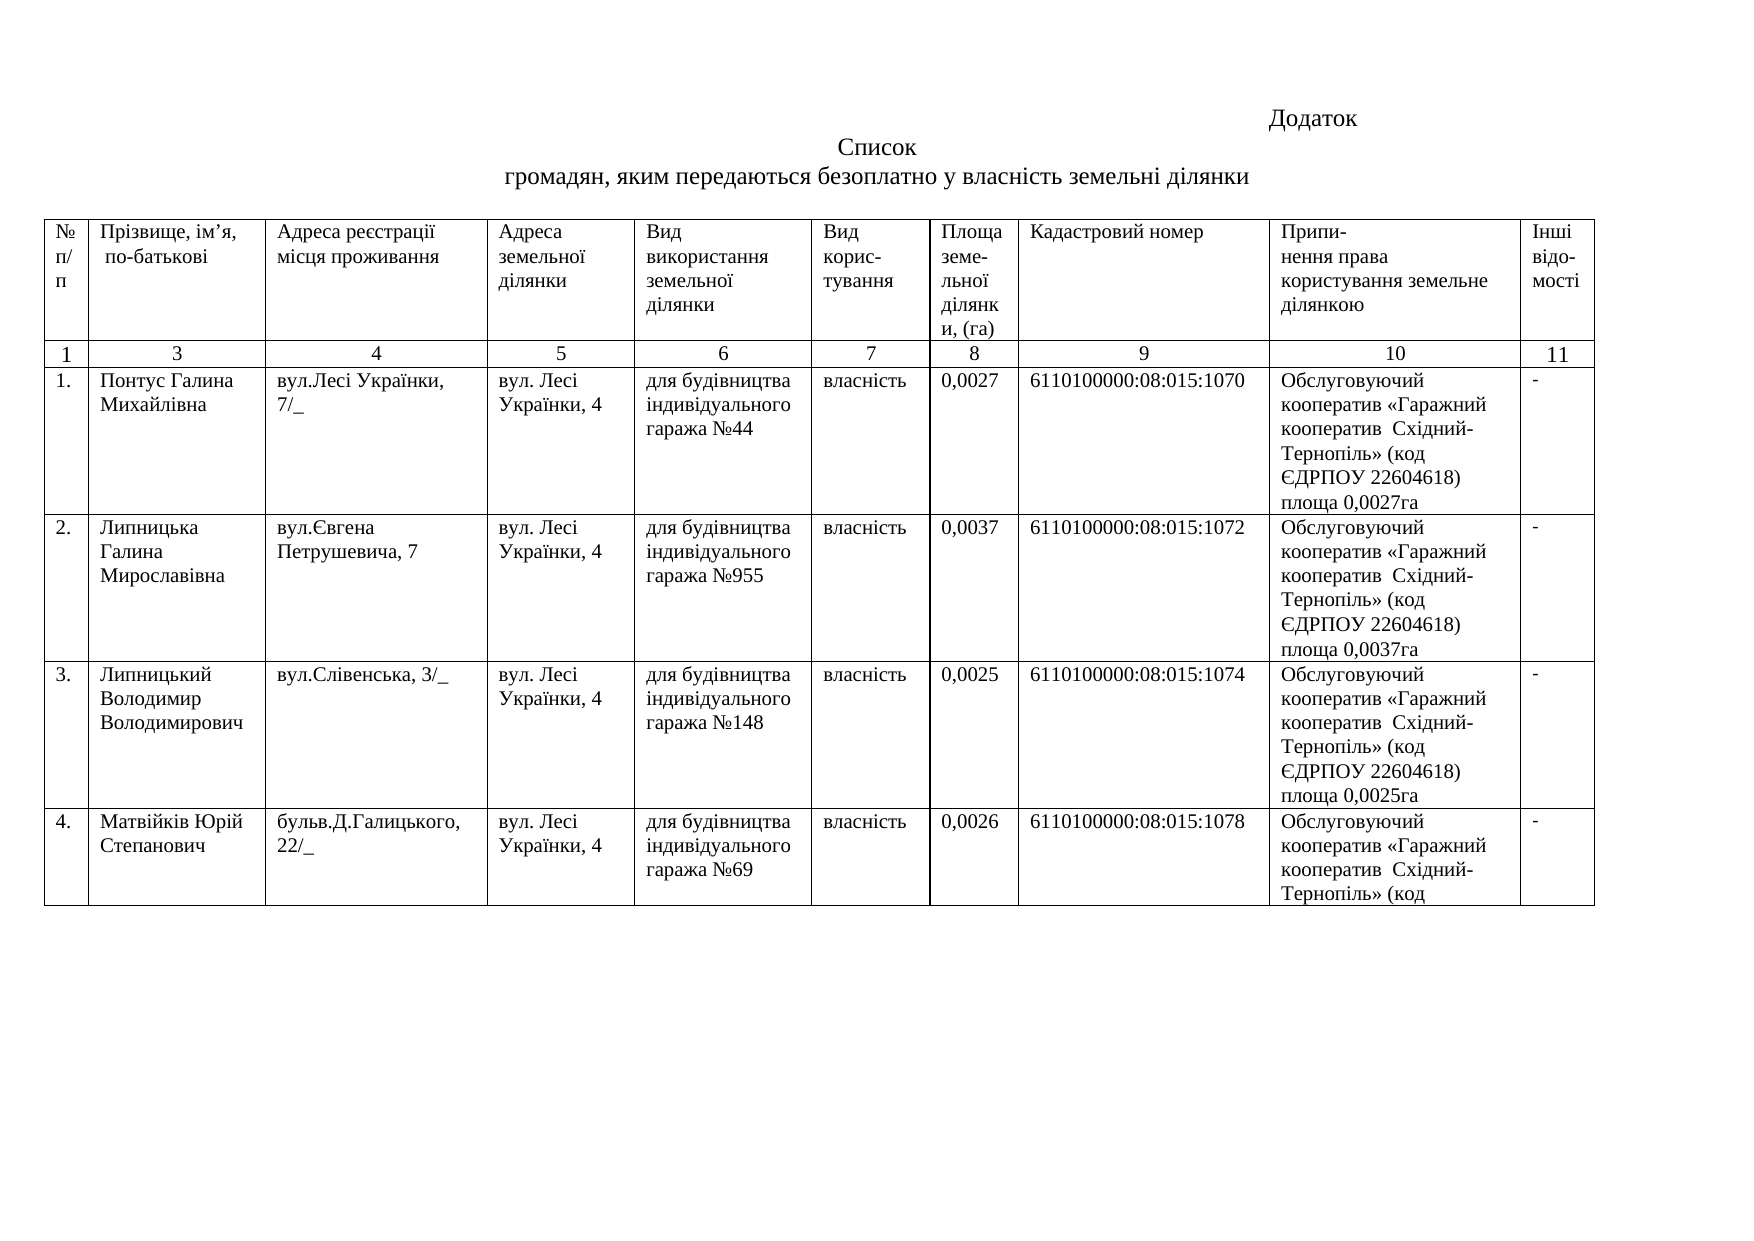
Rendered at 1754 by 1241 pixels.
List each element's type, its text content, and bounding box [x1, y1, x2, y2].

table_cell 1 [45, 341, 88, 367]
table_cell Обслуговуючий кооператив «Гаражний кооператив Східний-Тернопіль» (код ЄДРПОУ 22604618) площа 0,0037га [1270, 515, 1520, 661]
table_cell 0,0025 [931, 662, 1018, 807]
table_cell 8 [931, 341, 1018, 367]
table_cell вул. Лесі Українки, 4 [488, 515, 634, 661]
table_header Прізвище, ім’я, по-батькові [89, 220, 265, 340]
text Список [88, 132, 1665, 161]
table_cell Липницька Галина Мирославівна [89, 515, 265, 661]
table_cell для будівництва індивідуального гаража №955 [635, 515, 811, 661]
table_cell Обслуговуючий кооператив «Гаражний кооператив Східний-Тернопіль» (код ЄДРПОУ 22604618) площа 0,0025га [1270, 662, 1520, 807]
table_header № п/п [45, 220, 88, 340]
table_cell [1019, 809, 1269, 905]
table_header Припи- нення права користування земельне ділянкою [1270, 220, 1520, 340]
table_header Кадастровий номер [1019, 220, 1269, 340]
table_cell вул.Слівенська, 3/_ [266, 662, 487, 807]
table_cell вул. Лесі Українки, 4 [488, 368, 634, 514]
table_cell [488, 809, 634, 905]
table_cell 1. [45, 368, 88, 514]
table_cell вул.Євгена Петрушевича, 7 [266, 515, 487, 661]
table_cell для будівництва індивідуального гаража №44 [635, 368, 811, 514]
table_cell Обслуговуючий кооператив «Гаражний кооператив Східний-Тернопіль» (код ЄДРПОУ 22604618) площа 0,0027га [1270, 368, 1520, 514]
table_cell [635, 809, 811, 905]
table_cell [89, 809, 265, 905]
table_header Вид корис- тування [812, 220, 929, 340]
table_cell 6110100000:08:015:1074 [1019, 662, 1269, 807]
table_header Інші відо- мості [1521, 220, 1594, 340]
table_cell 9 [1019, 341, 1269, 367]
table_cell Липницький Володимир Володимирович [89, 662, 265, 807]
table_cell 4. [45, 809, 88, 905]
table_cell 2. [45, 515, 88, 661]
table_cell - [1521, 368, 1594, 514]
table_cell 6110100000:08:015:1070 [1019, 368, 1269, 514]
text Додаток [1195, 103, 1665, 132]
table_cell - [1521, 662, 1594, 807]
table_cell 3 [89, 341, 265, 367]
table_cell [266, 809, 487, 905]
text громадян, яким передаються безоплатно у власність земельні ділянки [88, 161, 1665, 190]
table_cell 5 [488, 341, 634, 367]
table_cell вул.Лесі Українки, 7/_ [266, 368, 487, 514]
table_cell власність [812, 662, 929, 807]
table_cell 6110100000:08:015:1072 [1019, 515, 1269, 661]
table_header Вид використання земельної ділянки [635, 220, 811, 340]
table_cell 0,0027 [931, 368, 1018, 514]
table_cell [1270, 809, 1520, 905]
table_cell 4 [266, 341, 487, 367]
table_cell вул. Лесі Українки, 4 [488, 662, 634, 807]
table_cell 0,0026 [931, 809, 1018, 905]
table_cell власність [812, 809, 929, 905]
table_cell 3. [45, 662, 88, 807]
table_cell Понтус Галина Михайлівна [89, 368, 265, 514]
table_cell 6 [635, 341, 811, 367]
table_cell - [1521, 515, 1594, 661]
table_cell для будівництва індивідуального гаража №148 [635, 662, 811, 807]
table_cell 11 [1521, 341, 1594, 367]
table_cell - [1521, 809, 1594, 905]
table_cell власність [812, 515, 929, 661]
table_header Адреса земельної ділянки [488, 220, 634, 340]
table_header Адреса реєстрації місця проживання [266, 220, 487, 340]
table_cell 0,0037 [931, 515, 1018, 661]
table_cell 7 [812, 341, 929, 367]
table_header Площа земе- льної ділянки, (га) [931, 220, 1018, 340]
table_cell власність [812, 368, 929, 514]
table_cell 10 [1270, 341, 1520, 367]
